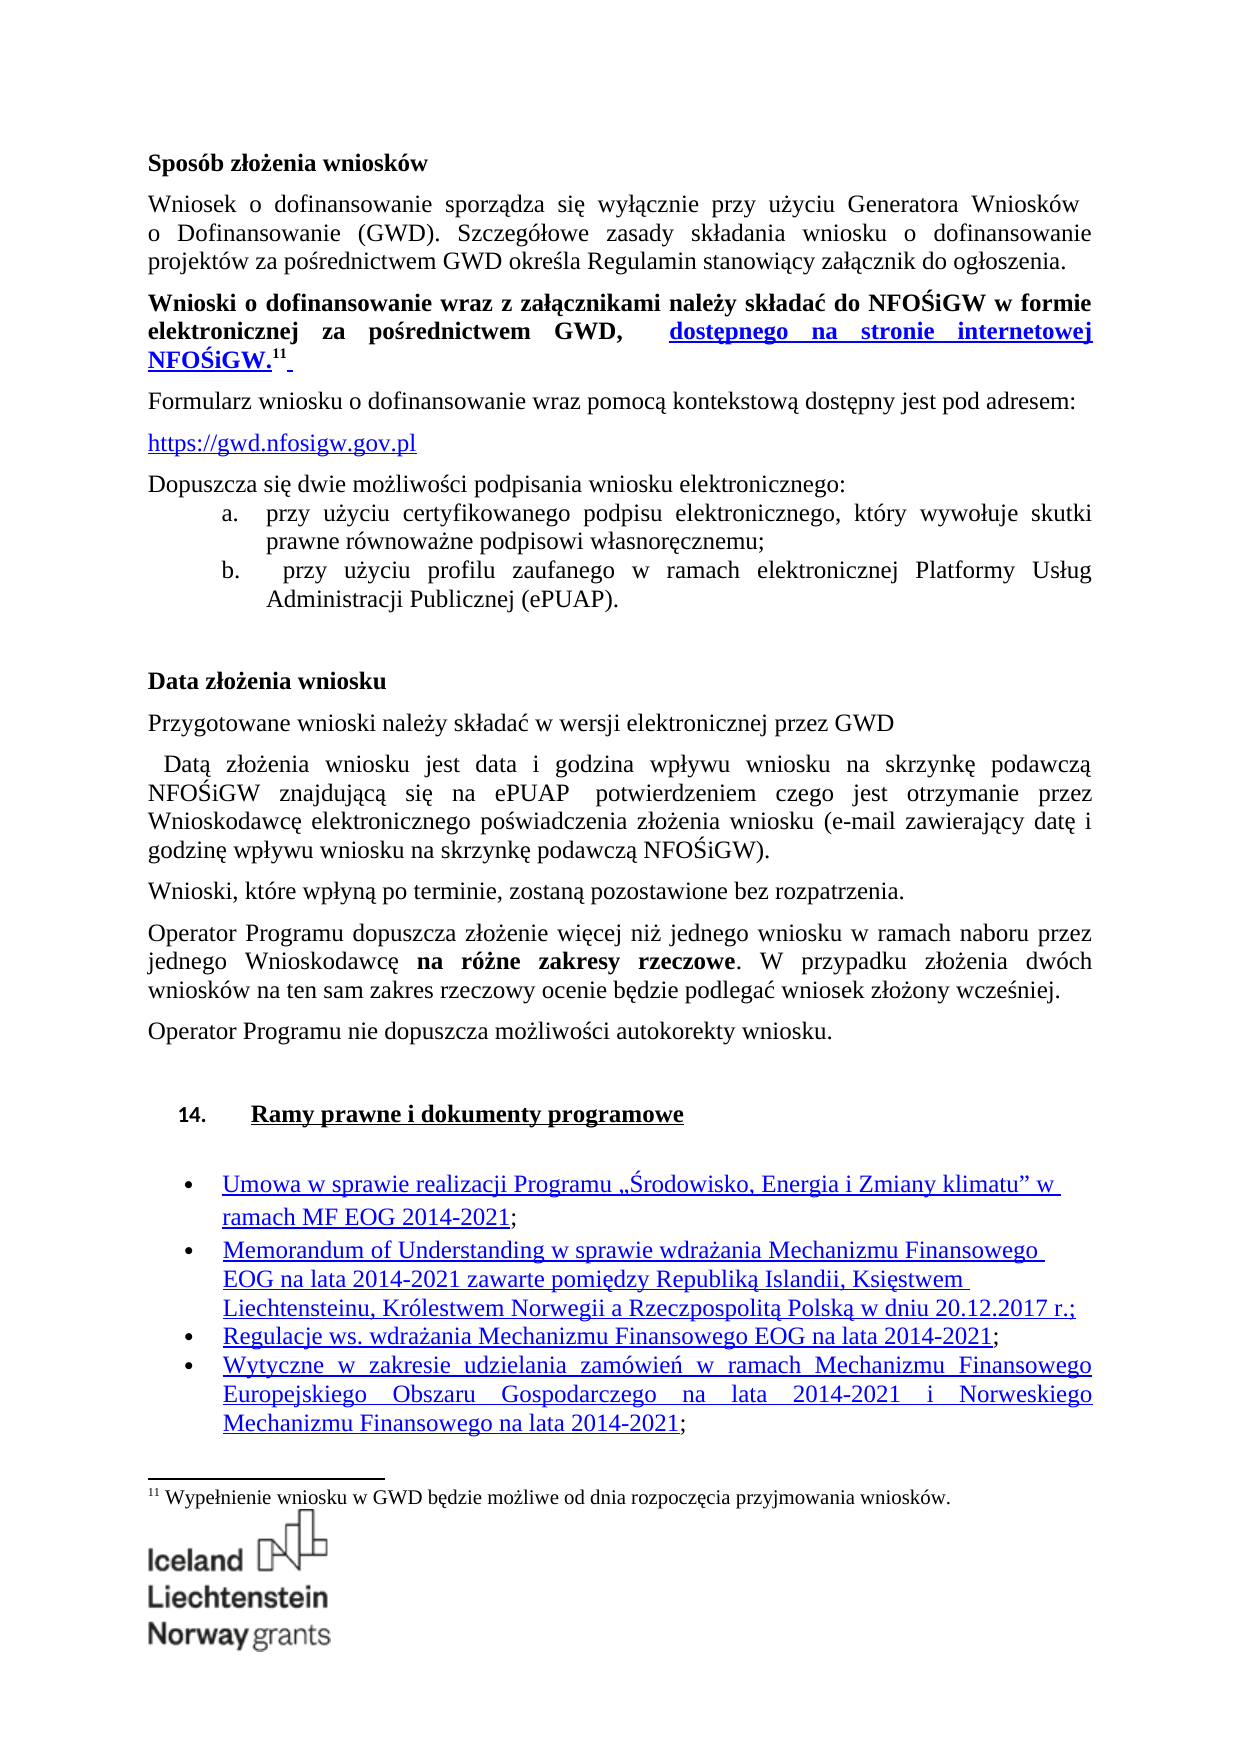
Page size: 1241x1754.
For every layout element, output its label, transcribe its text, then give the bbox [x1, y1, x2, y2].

text Sposób złożenia wniosków [148, 148, 1093, 176]
text Wnioski o dofinansowanie wraz z załącznikami należy składać do NFOŚiGW w formie elektronicznej za pośrednictwem GWD, dostępnego na stronie internetowej NFOŚiGW. [148, 288, 1093, 374]
text Datą złożenia wniosku jest data i godzina wpływu wniosku na skrzynkę podawczą NFOŚiGW znajdującą się na ePUAP potwierdzeniem czego jest otrzymanie przez Wnioskodawcę elektronicznego poświadczenia złożenia wniosku (e-mail zawierający datę i godzinę wpływu wniosku na skrzynkę podawczą NFOŚiGW). [148, 749, 1093, 864]
list Wytyczne w zakresie udzielania zamówień w ramach Mechanizmu Finansowego Europejskiego Obszaru Gospodarczego na lata 2014-2021 i Norweskiego Mechanizmu Finansowego na lata 2014-2021; [185, 1350, 1093, 1436]
text Formularz wniosku o dofinansowanie wraz pomocą kontekstową dostępny jest pod adresem: [148, 386, 1093, 415]
text https://gwd.nfosigw.gov.pl [148, 428, 1093, 456]
picture [147, 1509, 331, 1652]
list Memorandum of Understanding w sprawie wdrażania Mechanizmu Finansowego EOG na lata 2014-2021 zawarte pomiędzy Republiką Islandii, Księstwem Liechtensteinu, Królestwem Norwegii a Rzeczpospolitą Polską w dniu 20.12.2017 r.; [185, 1235, 1093, 1321]
text Dopuszcza się dwie możliwości podpisania wniosku elektronicznego: [148, 469, 1093, 498]
text Wniosek o dofinansowanie sporządza się wyłącznie przy użyciu Generatora Wniosków o Dofinansowanie (GWD). Szczegółowe zasady składania wniosku o dofinansowanie projektów za pośrednictwem GWD określa Regulamin stanowiący załącznik do ogłoszenia. [148, 189, 1093, 275]
list Regulacje ws. wdrażania Mechanizmu Finansowego EOG na lata 2014-2021; [185, 1321, 1093, 1350]
list przy użyciu certyfikowanego podpisu elektronicznego, który wywołuje skutki prawne równoważne podpisowi własnoręcznemu; [221, 498, 1093, 555]
list Ramy prawne i dokumenty programowe [177, 1099, 1093, 1128]
text Operator Programu dopuszcza złożenie więcej niż jednego wniosku w ramach naboru przez jednego Wnioskodawcę na różne zakresy rzeczowe. W przypadku złożenia dwóch wniosków na ten sam zakres rzeczowy ocenie będzie podlegać wniosek złożony wcześniej. [148, 918, 1093, 1004]
text Operator Programu nie dopuszcza możliwości autokorekty wniosku. [148, 1016, 1093, 1045]
text Data złożenia wniosku [148, 666, 1093, 695]
list Umowa w sprawie realizacji Programu „Środowisko, Energia i Zmiany klimatu” w ramach MF EOG 2014-2021; [185, 1169, 1093, 1231]
text Wnioski, które wpłyną po terminie, zostaną pozostawione bez rozpatrzenia. [148, 876, 1093, 905]
list przy użyciu profilu zaufanego w ramach elektronicznej Platformy Usług Administracji Publicznej (ePUAP). [221, 555, 1093, 613]
text Przygotowane wnioski należy składać w wersji elektronicznej przez GWD [148, 708, 1093, 736]
